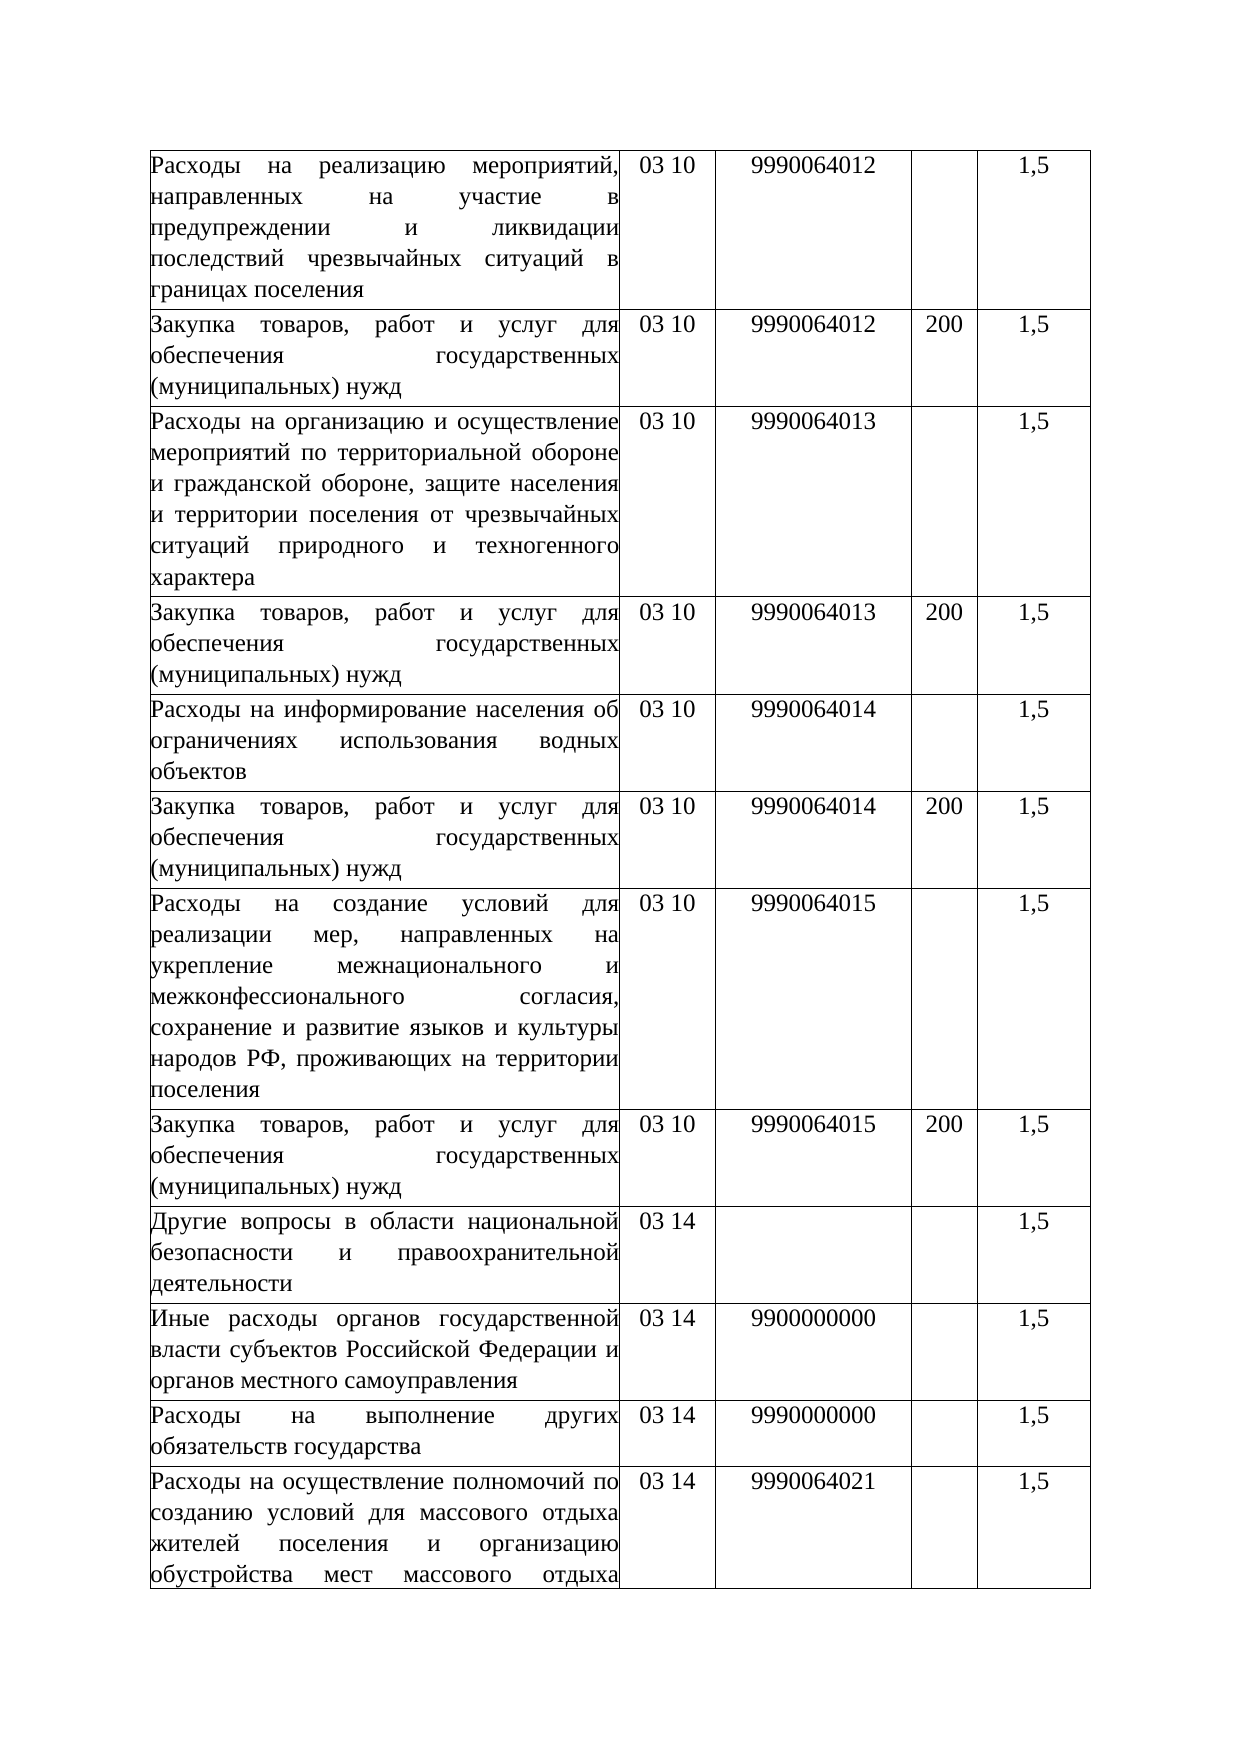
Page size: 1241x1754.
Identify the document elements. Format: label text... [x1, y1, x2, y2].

table_cell Расходы на выполнение других обязательств государства [151, 1401, 619, 1466]
table_cell 03 10 [620, 310, 715, 406]
table_cell 9990064021 [716, 1467, 911, 1588]
table_cell Расходы на реализацию мероприятий, направленных на участие в предупреждении и ликвидации последствий чрезвычайных ситуаций в границах поселения [151, 151, 619, 309]
table_cell 03 14 [620, 1467, 715, 1588]
table_cell 1,5 [978, 597, 1090, 693]
table_cell Расходы на информирование населения об ограничениях использования водных объектов [151, 695, 619, 791]
table_cell 03 14 [620, 1401, 715, 1466]
table_cell Закупка товаров, работ и услуг для обеспечения государственных (муниципальных) нужд [151, 310, 619, 406]
table_cell Закупка товаров, работ и услуг для обеспечения государственных (муниципальных) нужд [151, 792, 619, 888]
table_cell 9990064012 [716, 151, 911, 309]
table_cell [912, 1304, 977, 1400]
table_cell [912, 1467, 977, 1588]
table_cell 03 10 [620, 1110, 715, 1206]
table_cell Закупка товаров, работ и услуг для обеспечения государственных (муниципальных) нужд [151, 597, 619, 693]
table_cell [151, 1467, 619, 1588]
table_cell Расходы на организацию и осуществление мероприятий по территориальной обороне и гражданской обороне, защите населения и территории поселения от чрезвычайных ситуаций природного и техногенного характера [151, 407, 619, 596]
table_cell [912, 1401, 977, 1466]
table_cell 03 10 [620, 407, 715, 596]
table_cell 1,5 [978, 889, 1090, 1109]
table_cell 03 10 [620, 151, 715, 309]
table_cell 9990064014 [716, 792, 911, 888]
table_cell 1,5 [978, 1207, 1090, 1303]
table_cell 1,5 [978, 1110, 1090, 1206]
table_cell 9990064013 [716, 407, 911, 596]
table_cell 1,5 [978, 695, 1090, 791]
table_cell 9990000000 [716, 1401, 911, 1466]
table_cell 200 [912, 310, 977, 406]
table_cell 9990064015 [716, 889, 911, 1109]
table_cell 9990064012 [716, 310, 911, 406]
table_cell 03 10 [620, 889, 715, 1109]
table_cell [912, 407, 977, 596]
table_cell Расходы на создание условий для реализации мер, направленных на укрепление межнационального и межконфессионального согласия, сохранение и развитие языков и культуры народов РФ, проживающих на территории поселения [151, 889, 619, 1109]
table_cell Иные расходы органов государственной власти субъектов Российской Федерации и органов местного самоуправления [151, 1304, 619, 1400]
table_cell 9900000000 [716, 1304, 911, 1400]
table_cell 03 10 [620, 792, 715, 888]
table_cell [912, 1207, 977, 1303]
table_cell [912, 889, 977, 1109]
table_cell 200 [912, 1110, 977, 1206]
table_cell [716, 1207, 911, 1303]
table_cell 1,5 [978, 310, 1090, 406]
table_cell [912, 151, 977, 309]
table_cell 1,5 [978, 1401, 1090, 1466]
table_cell 200 [912, 792, 977, 888]
table_cell 03 10 [620, 597, 715, 693]
table_cell 1,5 [978, 1304, 1090, 1400]
table_cell 03 14 [620, 1304, 715, 1400]
table_cell 1,5 [978, 151, 1090, 309]
table_cell 9990064014 [716, 695, 911, 791]
table_cell Другие вопросы в области национальной безопасности и правоохранительной деятельности [151, 1207, 619, 1303]
table_cell 9990064015 [716, 1110, 911, 1206]
table_cell 1,5 [978, 407, 1090, 596]
table_cell 03 10 [620, 695, 715, 791]
table_cell 200 [912, 597, 977, 693]
table_cell Закупка товаров, работ и услуг для обеспечения государственных (муниципальных) нужд [151, 1110, 619, 1206]
table_cell [912, 695, 977, 791]
table_cell 9990064013 [716, 597, 911, 693]
table_cell 1,5 [978, 792, 1090, 888]
table_cell 1,5 [978, 1467, 1090, 1588]
table_cell 03 14 [620, 1207, 715, 1303]
